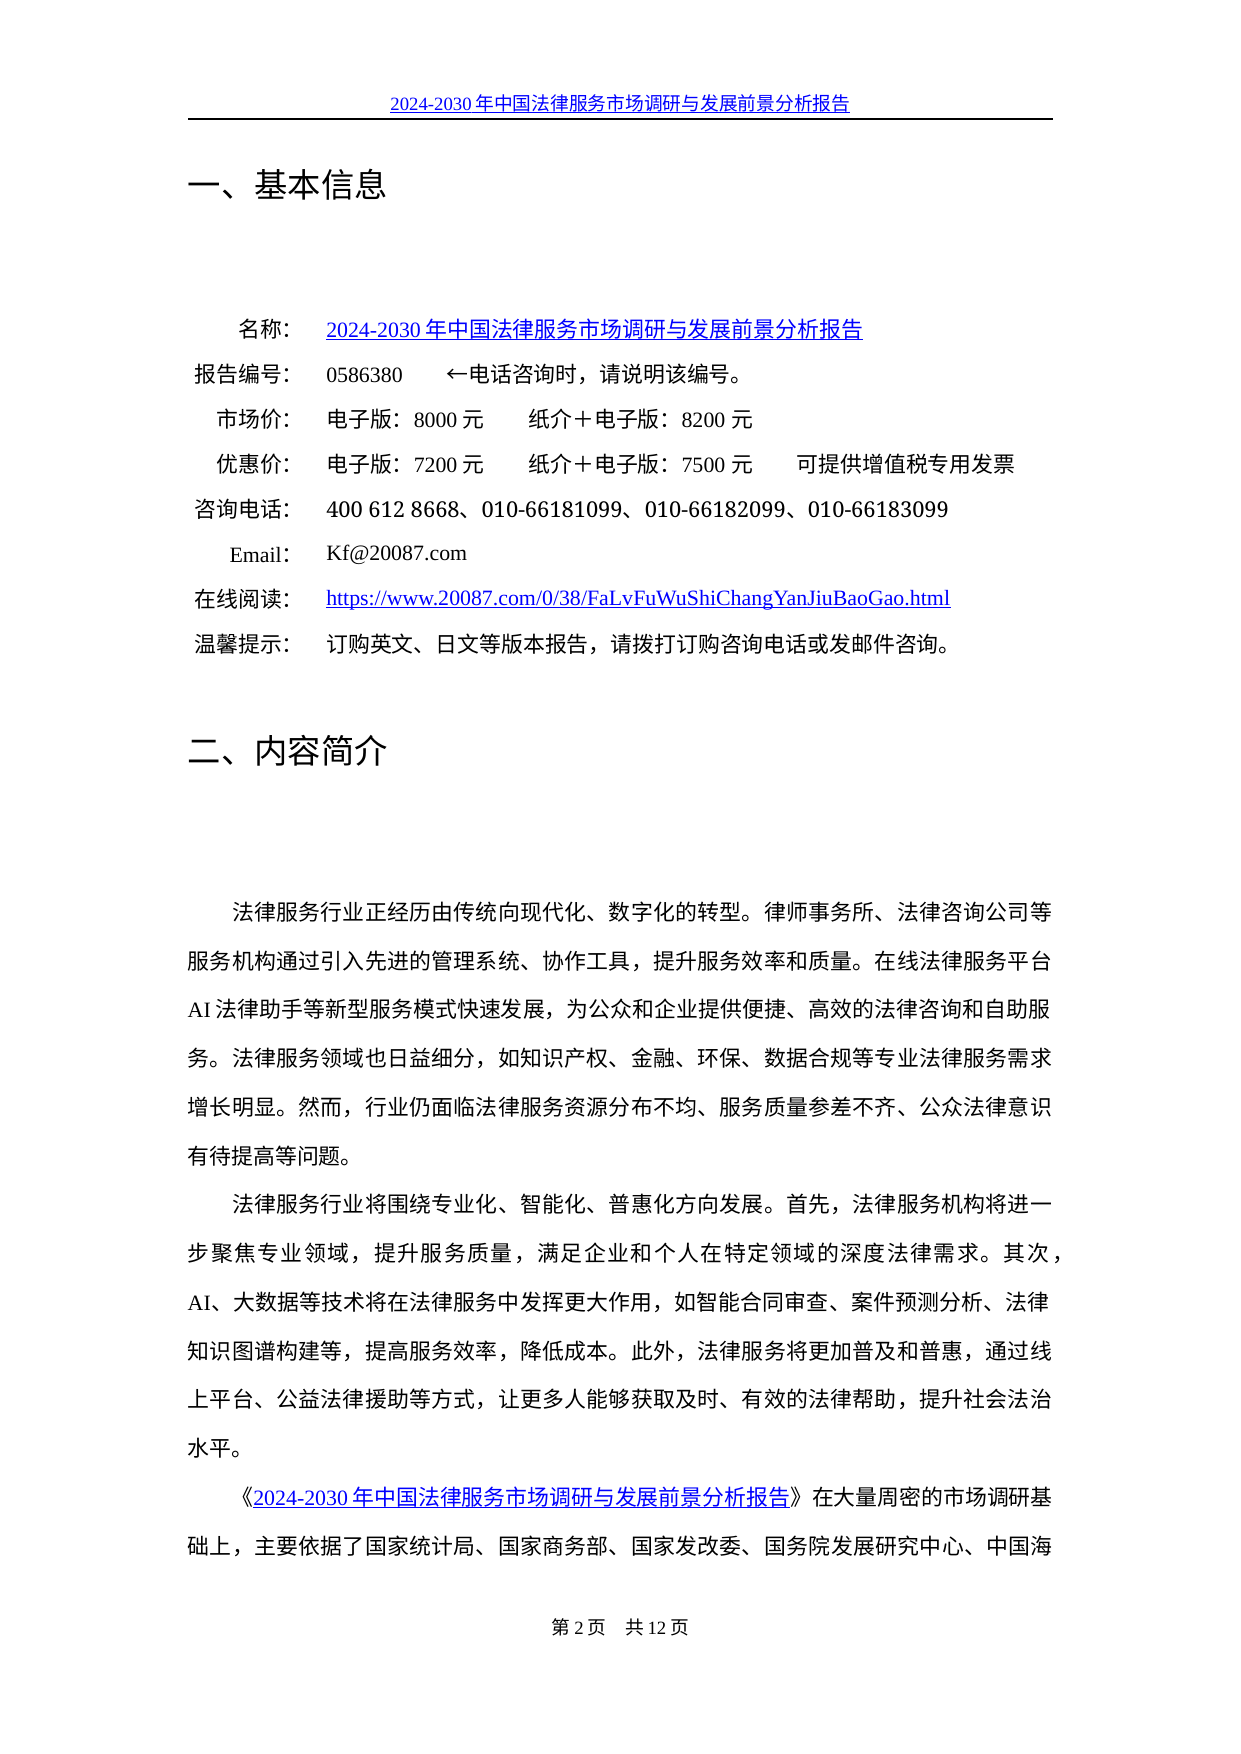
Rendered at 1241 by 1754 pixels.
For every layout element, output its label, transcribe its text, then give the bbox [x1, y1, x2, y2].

title 二、内容简介 [187, 717, 1053, 782]
table_cell 400 612 8668、010-66181099、010-66182099、010-66183099 [315, 492, 1073, 537]
table_cell 订购英文、日文等版本报告，请拨打订购咨询电话或发邮件咨询。 [315, 627, 1073, 672]
table_cell 0586380 ←电话咨询时，请说明该编号。 [315, 357, 1073, 402]
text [187, 894, 1053, 1561]
table_cell [315, 582, 1073, 627]
table_header 名称： [167, 312, 315, 357]
table_cell 优惠价： [167, 447, 315, 492]
table_cell 在线阅读： [167, 582, 315, 627]
table_header 2024-2030年中国法律服务市场调研与发展前景分析报告 [315, 312, 1073, 357]
table_cell 市场价： [167, 402, 315, 447]
table_cell 咨询电话： [167, 492, 315, 537]
table_cell Kf@20087.com [315, 537, 1073, 582]
table_cell 电子版：8000 元 纸介＋电子版：8200 元 [315, 402, 1073, 447]
table_cell 温馨提示： [167, 627, 315, 672]
title 一、基本信息 [187, 150, 1053, 215]
table_cell 电子版：7200 元 纸介＋电子版：7500 元 可提供增值税专用发票 [315, 447, 1073, 492]
table_cell 报告编号： [167, 357, 315, 402]
table_cell Email： [167, 537, 315, 582]
